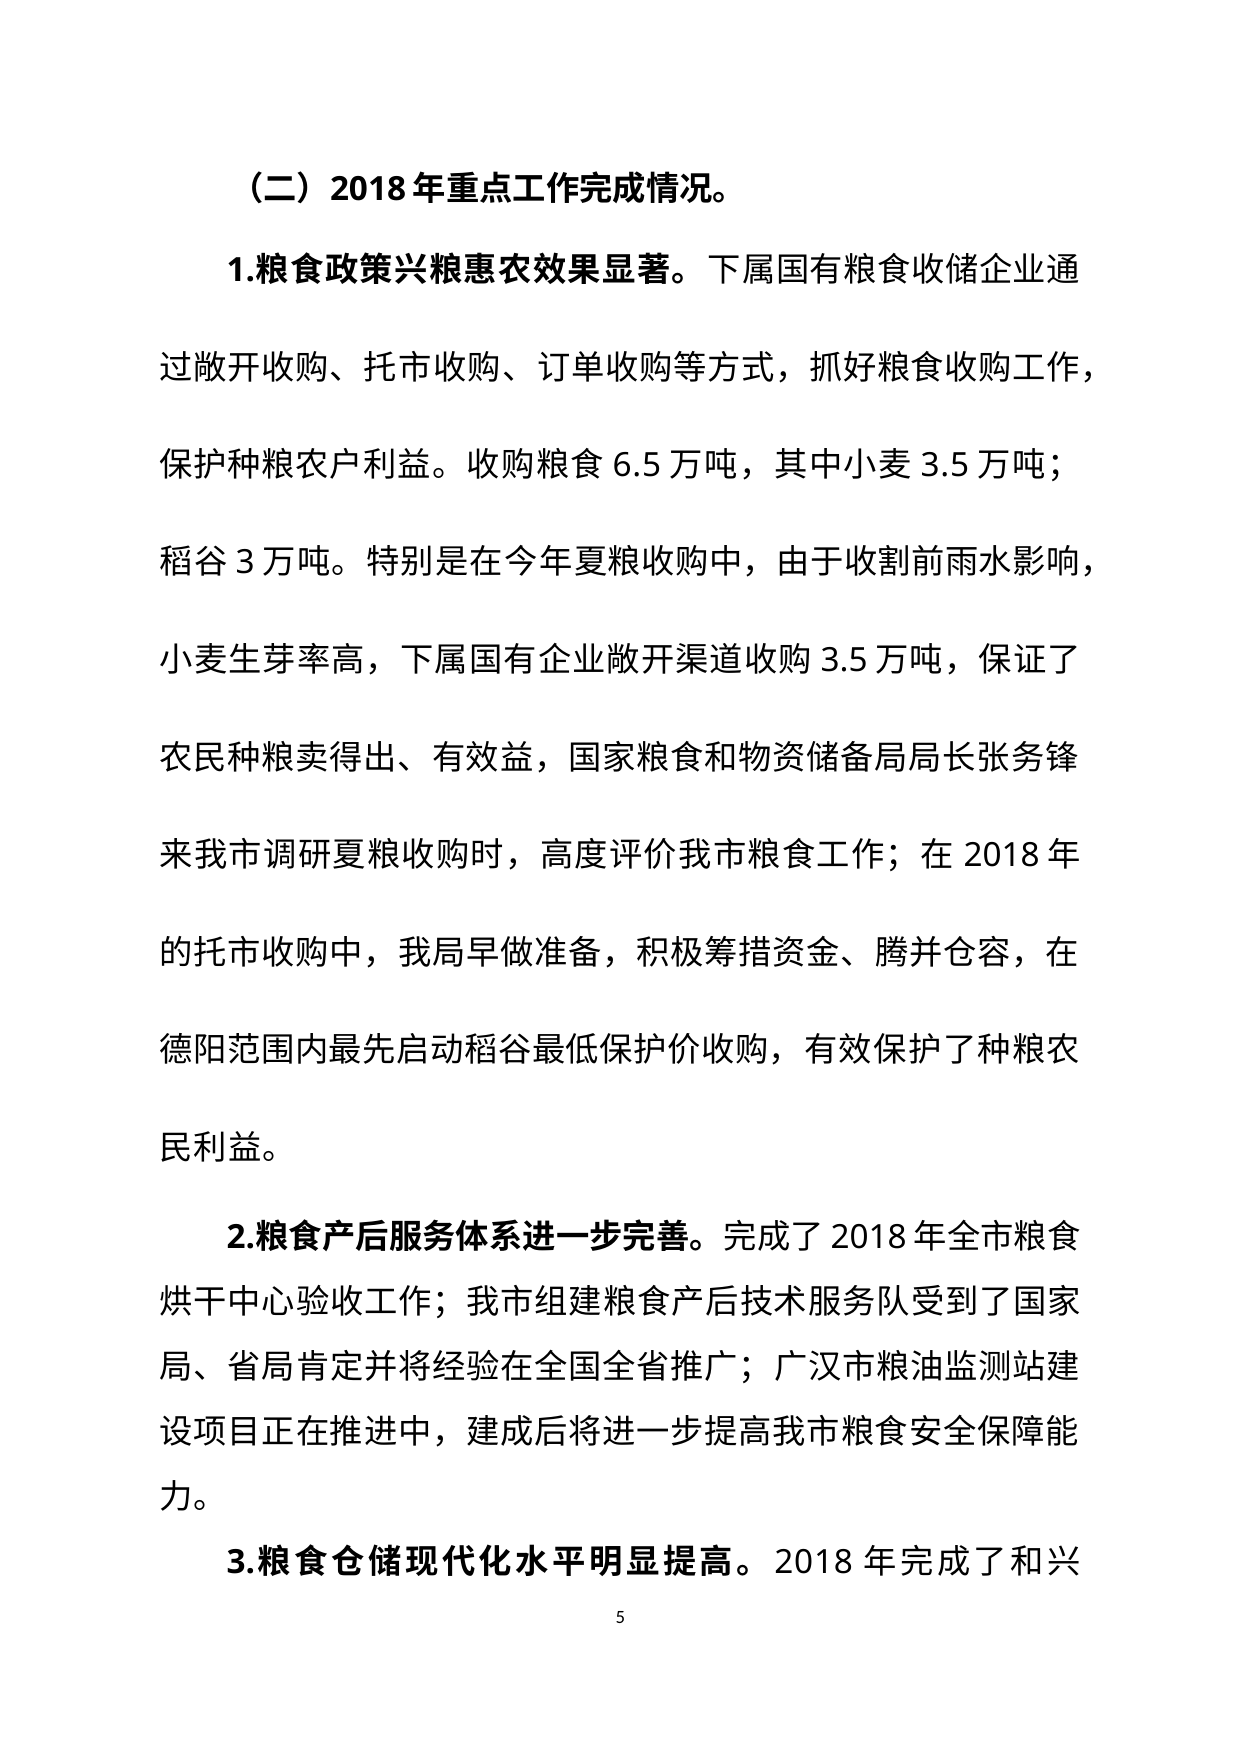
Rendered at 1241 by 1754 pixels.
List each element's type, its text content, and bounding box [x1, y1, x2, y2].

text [159, 1526, 1081, 1591]
text 1.粮食政策兴粮惠农效果显著。下属国有粮食收储企业通过敞开收购、托市收购、订单收购等方式，抓好粮食收购工作，保护种粮农户利益。收购粮食6.5万吨，其中小麦3.5万吨；稻谷3万吨。特别是在今年夏粮收购中，由于收割前雨水影响，小麦生芽率高，下属国有企业敞开渠道收购3.5万吨，保证了农民种粮卖得出、有效益，国家粮食和物资储备局局长张务锋来我市调研夏粮收购时，高度评价我市粮食工作；在2018年的托市收购中，我局早做准备，积极筹措资金、腾并仓容，在德阳范围内最先启动稻谷最低保护价收购，有效保护了种粮农民利益。 [159, 234, 1081, 1177]
text （二）2018年重点工作完成情况。 [159, 162, 1081, 210]
text 2.粮食产后服务体系进一步完善。完成了2018年全市粮食烘干中心验收工作；我市组建粮食产后技术服务队受到了国家局、省局肯定并将经验在全国全省推广；广汉市粮油监测站建设项目正在推进中，建成后将进一步提高我市粮食安全保障能力。 [159, 1201, 1081, 1526]
